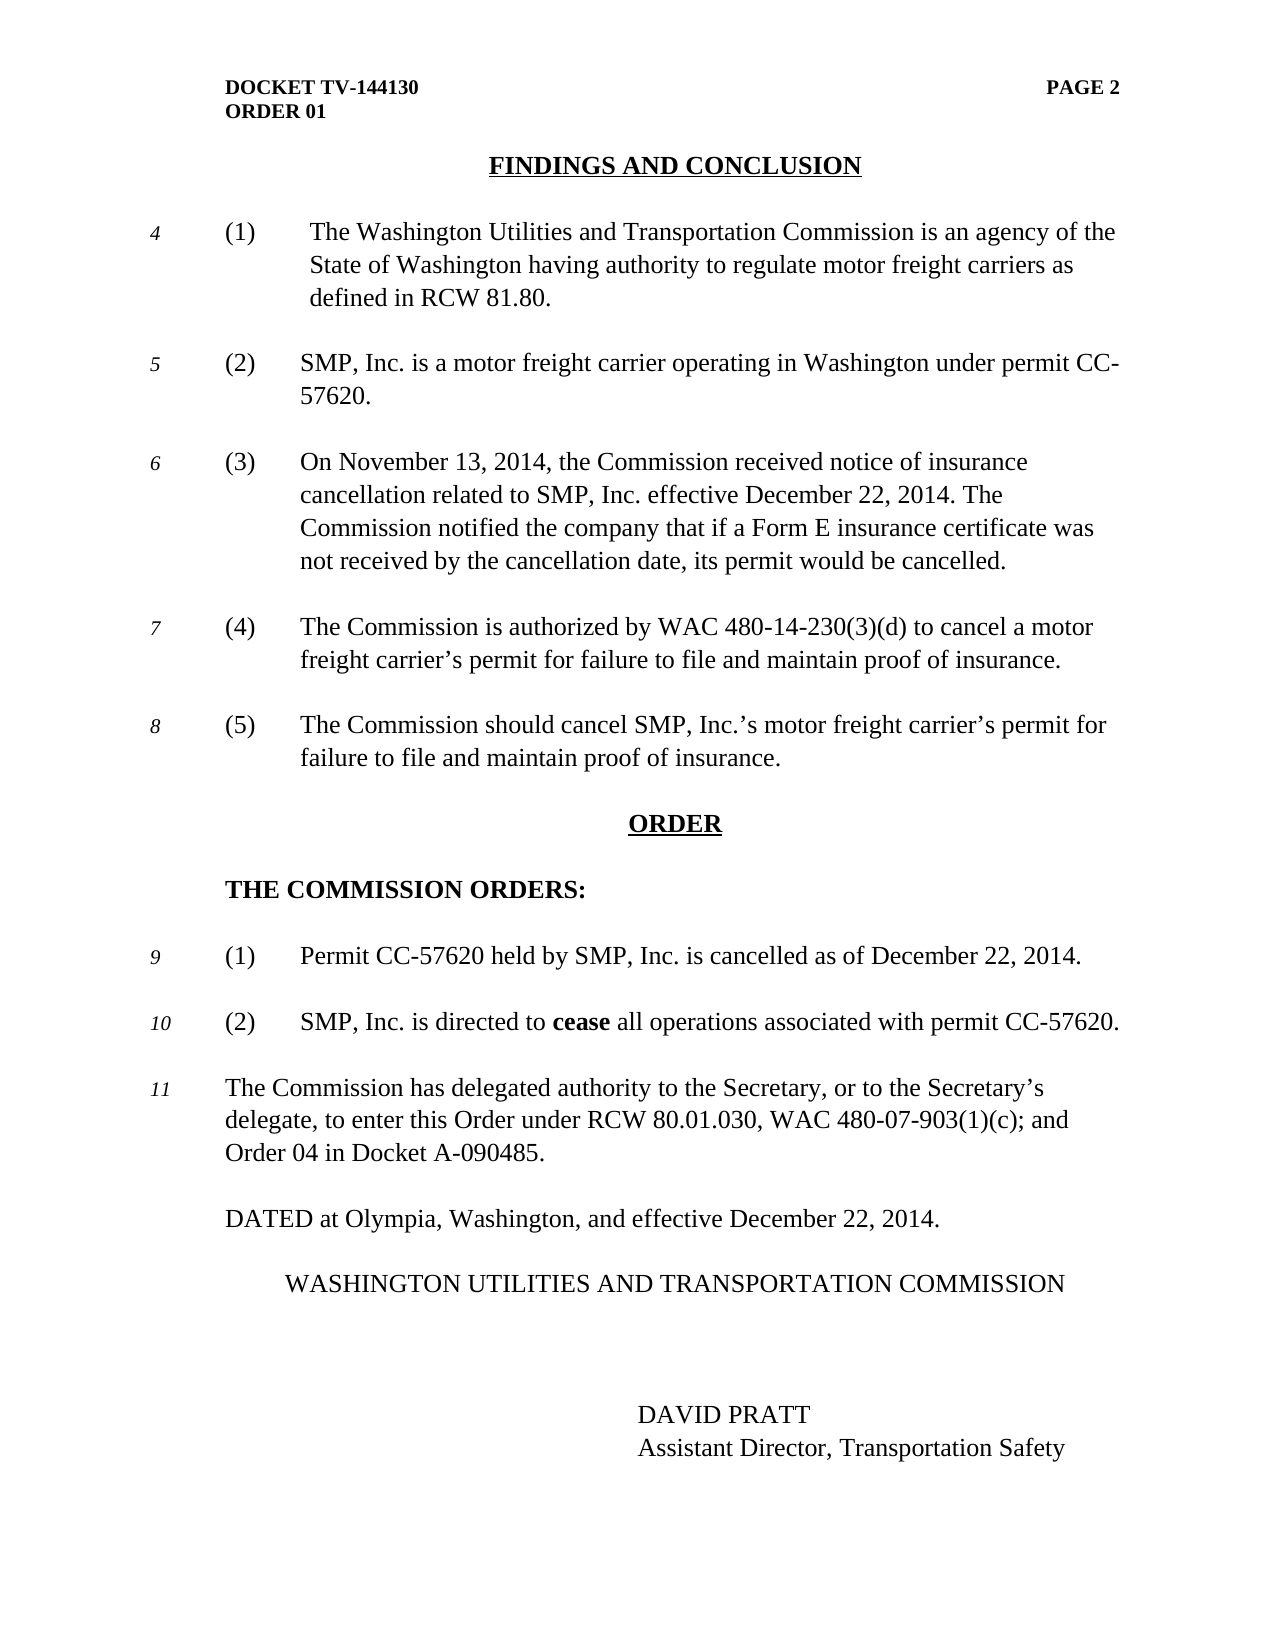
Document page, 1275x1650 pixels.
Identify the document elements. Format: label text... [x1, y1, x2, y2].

list (3) On November 13, 2014, the Commission received notice of insurance cancellation related to SMP, Inc. effective December 22, 2014. The Commission notified the company that if a Form E insurance certificate was not received by the cancellation date, its permit would be cancelled. [150, 446, 1125, 575]
text DAVID PRATT [225, 1399, 1125, 1429]
text FINDINGS AND CONCLUSION [225, 150, 1125, 180]
text THE COMMISSION ORDERS: [225, 874, 1125, 904]
text Assistant Director, Transportation Safety [225, 1432, 1125, 1462]
text ORDER [225, 808, 1125, 838]
list (4) The Commission is authorized by WAC 480-14-230(3)(d) to cancel a motor freight carrier’s permit for failure to file and maintain proof of insurance. [150, 611, 1125, 674]
list (1) The Washington Utilities and Transportation Commission is an agency of the State of Washington having authority to regulate motor freight carriers as defined in RCW 81.80. [150, 216, 1125, 312]
subtitle WASHINGTON UTILITIES AND TRANSPORTATION COMMISSION [225, 1268, 1125, 1298]
list (2) SMP, Inc. is directed to cease all operations associated with permit CC-57620. [150, 1006, 1125, 1036]
list (2) SMP, Inc. is a motor freight carrier operating in Washington under permit CC-57620. [150, 347, 1125, 410]
text DATED at Olympia, Washington, and effective December 22, 2014. [225, 1203, 1125, 1233]
list (1) Permit CC-57620 held by SMP, Inc. is cancelled as of December 22, 2014. [150, 940, 1125, 970]
list (5) The Commission should cancel SMP, Inc.’s motor freight carrier’s permit for failure to file and maintain proof of insurance. [150, 709, 1125, 772]
list The Commission has delegated authority to the Secretary, or to the Secretary’s delegate, to enter this Order under RCW 80.01.030, WAC 480-07-903(1)(c); and Order 04 in Docket A-090485. [150, 1072, 1125, 1167]
